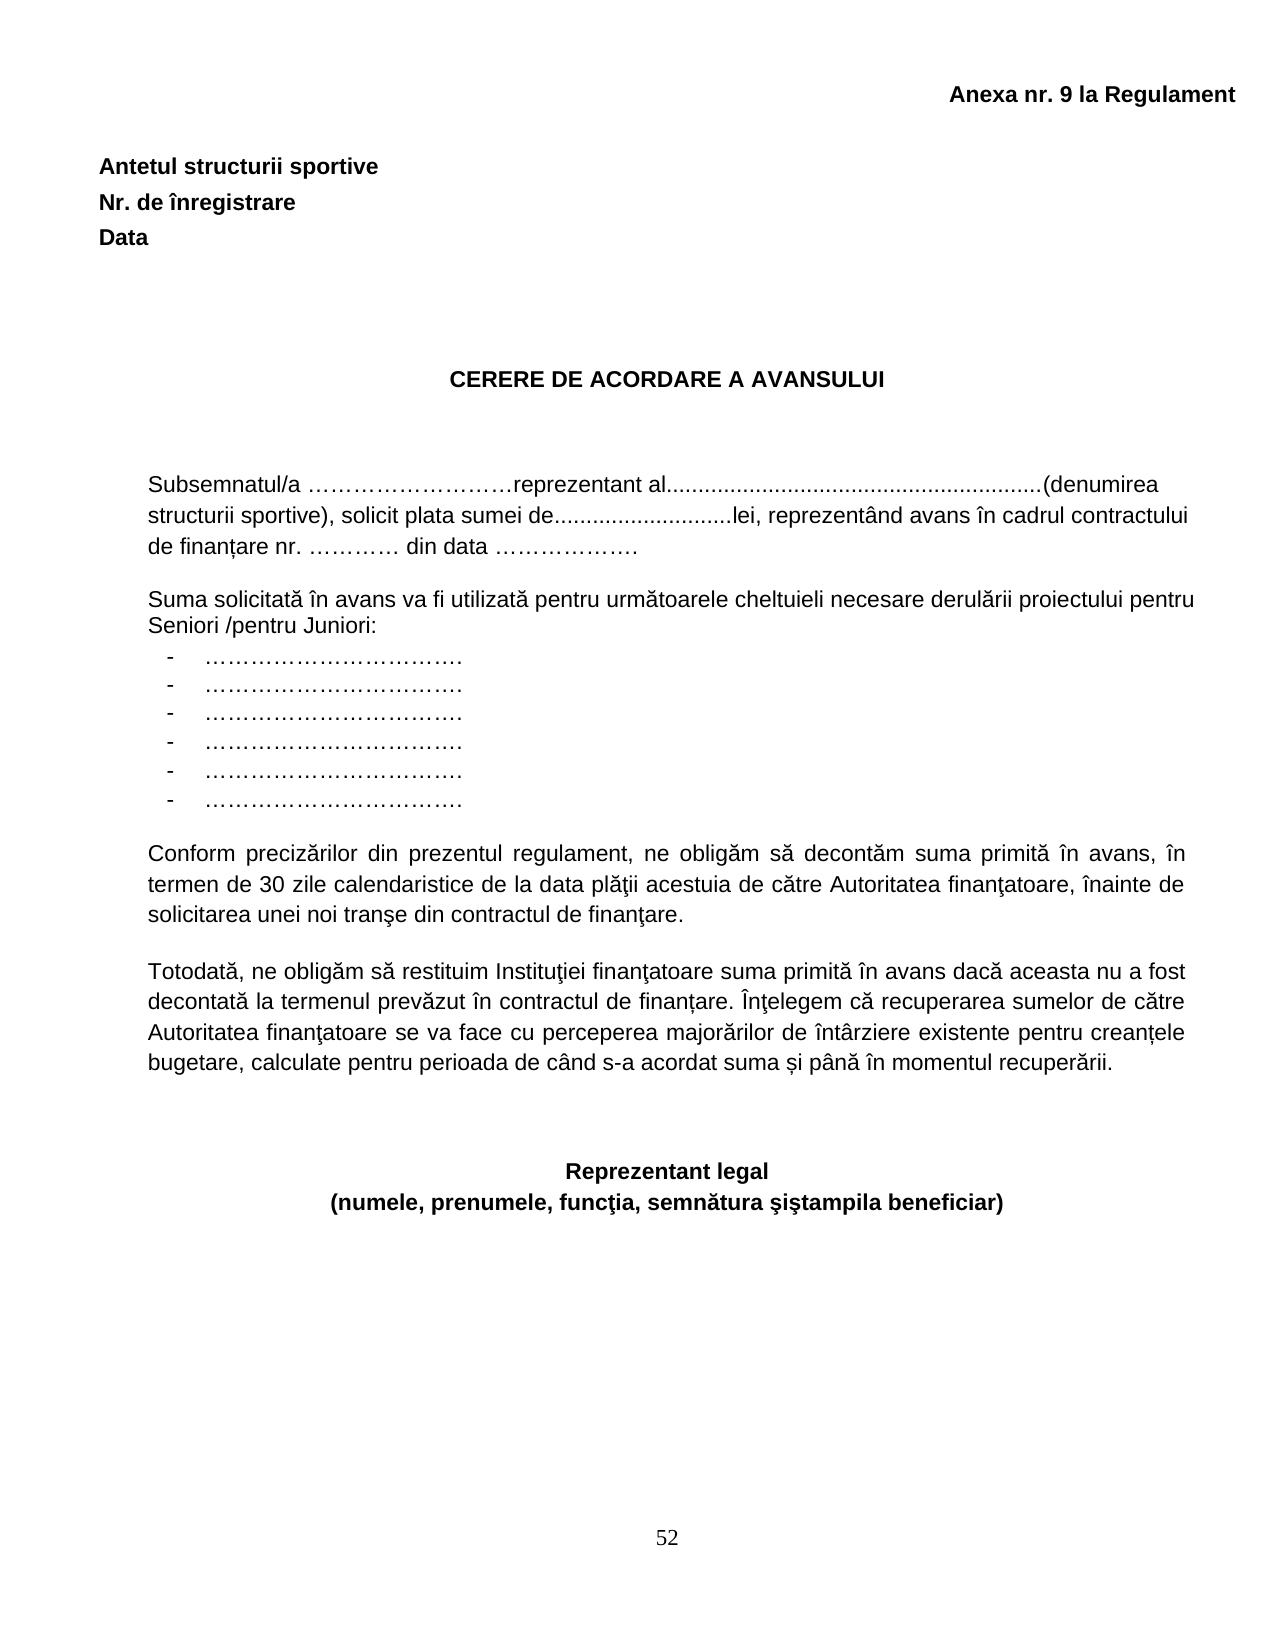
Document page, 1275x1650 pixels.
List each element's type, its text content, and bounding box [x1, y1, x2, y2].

text - ……………………………. [166, 698, 1235, 727]
text - ……………………………. [166, 756, 1235, 784]
text Nr. de înregistrare [98, 188, 1235, 215]
text Totodată, ne obligăm să restituim Instituţiei finanţatoare suma primită în avans dacă aceasta nu a fost decontată la termenul prevăzut în contractul de finanțare. Înţelegem că recuperarea sumelor de către Autoritatea finanţatoare se va face cu perceperea majorărilor de întârziere existente pentru creanțele bugetare, calculate pentru perioada de când s-a acordat suma și până în momentul recuperării. [148, 958, 1187, 1075]
text CERERE DE ACORDARE A AVANSULUI [98, 366, 1235, 392]
text (numele, prenumele, funcţia, semnătura şiştampila beneficiar) [98, 1189, 1235, 1215]
text - ……………………………. [166, 643, 1235, 669]
text de finanțare nr. ………… din data ………………. [148, 533, 1235, 559]
text Data [98, 224, 1235, 251]
text structurii sportive), solicit plata sumei de lei, reprezentând avans în cadrul contractului [148, 502, 1235, 528]
text Subsemnatul/a ………………………reprezentant al (denumirea [148, 471, 1235, 498]
subtitle Reprezentant legal [99, 1158, 1235, 1184]
text Conform precizărilor din prezentul regulament, ne obligăm să decontăm suma primită în avans, în termen de 30 zile calendaristice de la data plăţii acestuia de către Autoritatea finanţatoare, înainte de solicitarea unei noi tranşe din contractul de finanţare. [148, 840, 1186, 927]
text - ……………………………. [166, 784, 1235, 813]
text Suma solicitată în avans va fi utilizată pentru următoarele cheltuieli necesare derulării proiectului pentru Seniori /pentru Juniori: [148, 586, 1235, 638]
text Anexa nr. 9 la Regulament [98, 81, 1235, 108]
text Antetul structurii sportive [98, 153, 1235, 179]
text - ……………………………. [166, 727, 1235, 755]
text - ……………………………. [166, 669, 1235, 698]
